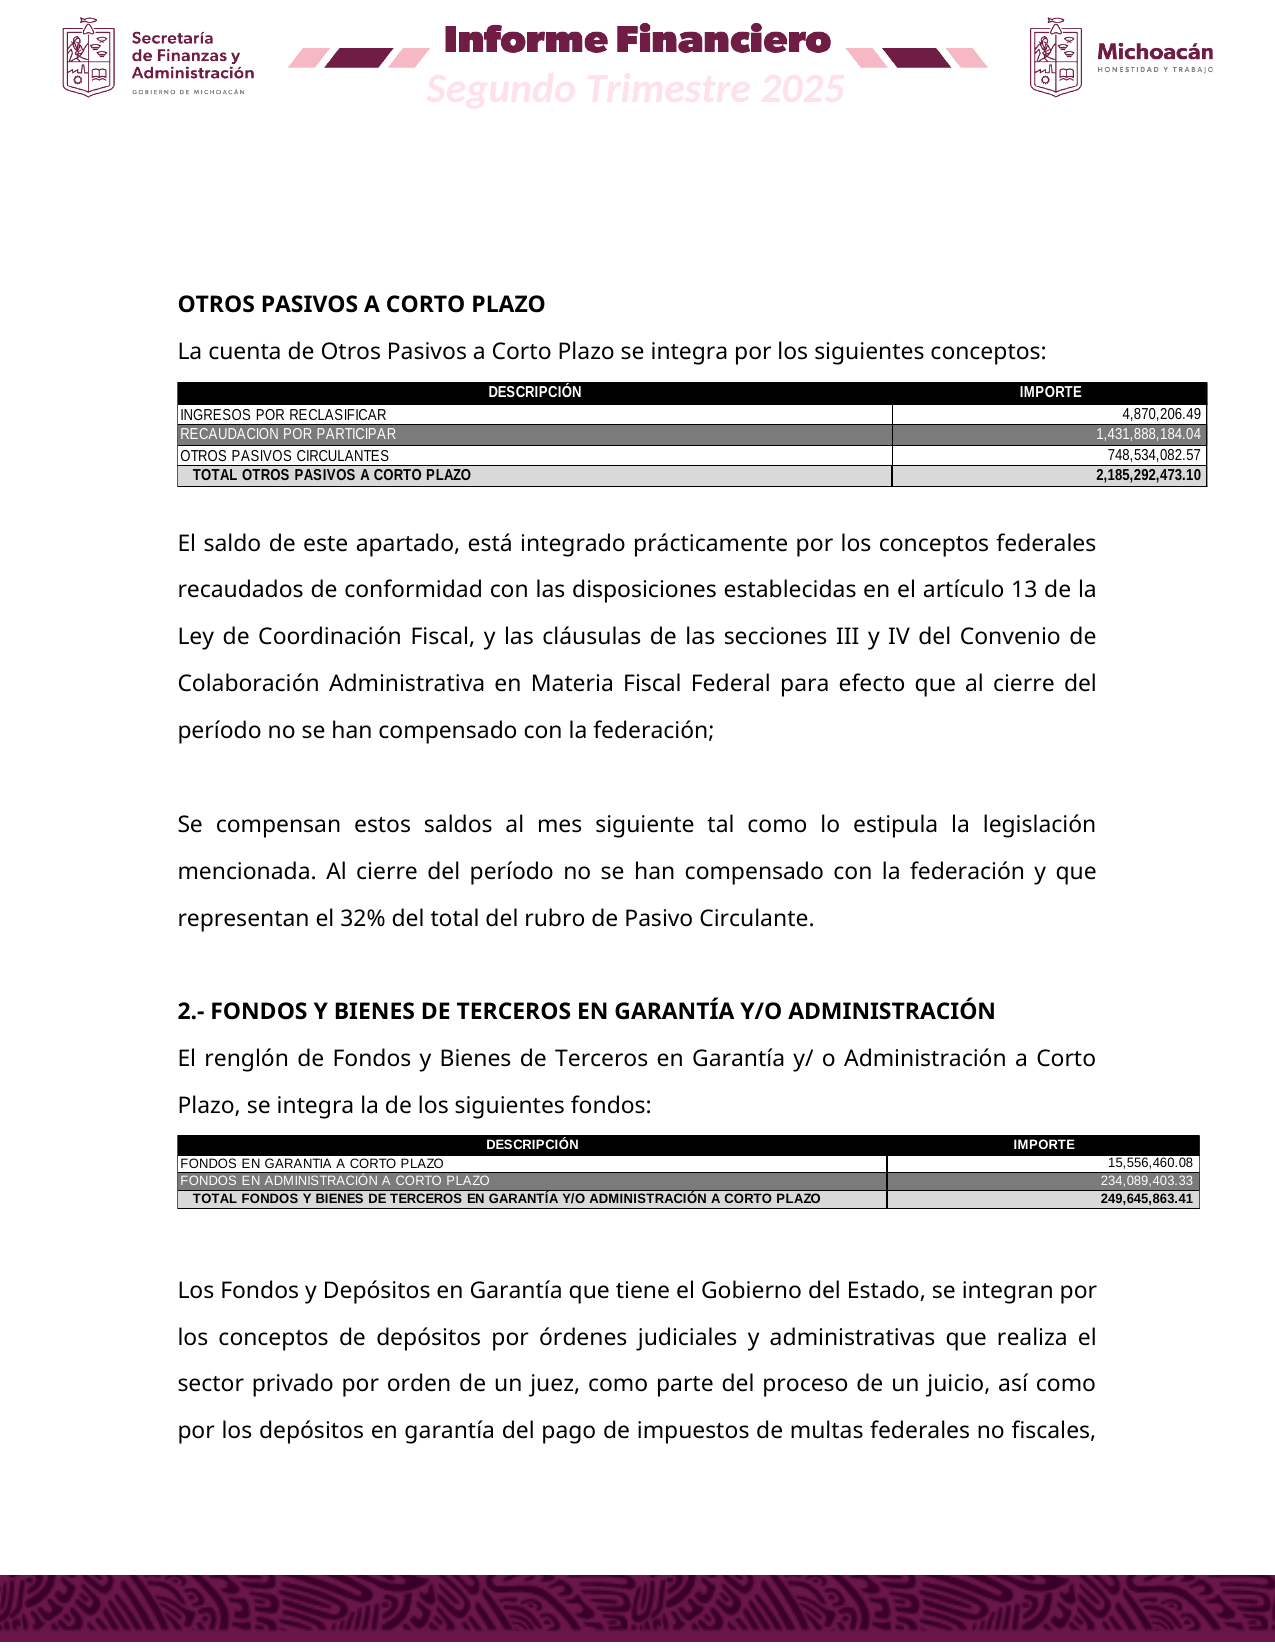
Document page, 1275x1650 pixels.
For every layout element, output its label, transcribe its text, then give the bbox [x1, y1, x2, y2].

picture [473, 85, 480, 92]
text OTROS PASIVOS A CORTO PLAZO [177, 288, 1098, 319]
text El saldo de este apartado, está integrado prácticamente por los conceptos federales recaudados de conformidad con las disposiciones establecidas en el artículo 13 de la Ley de Coordinación Fiscal, y las cláusulas de las secciones III y IV del Convenio de Colaboración Administrativa en Materia Fiscal Federal para efecto que al cierre del período no se han compensado con la federación; [177, 526, 1098, 745]
picture [0, 1575, 1275, 1642]
picture [470, 101, 479, 106]
picture [62, 17, 1213, 109]
text 2.- FONDOS Y BIENES DE TERCEROS EN GARANTÍA Y/O ADMINISTRACIÓN [177, 995, 1098, 1026]
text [177, 1273, 1098, 1445]
text El renglón de Fondos y Bienes de Terceros en Garantía y/ o Administración a Corto Plazo, se integra la de los siguientes fondos: [177, 1042, 1098, 1120]
text Se compensan estos saldos al mes siguiente tal como lo estipula la legislación mencionada. Al cierre del período no se han compensado con la federación y que representan el 32% del total del rubro de Pasivo Circulante. [177, 808, 1098, 933]
text La cuenta de Otros Pasivos a Corto Plazo se integra por los siguientes conceptos: [177, 335, 1098, 366]
